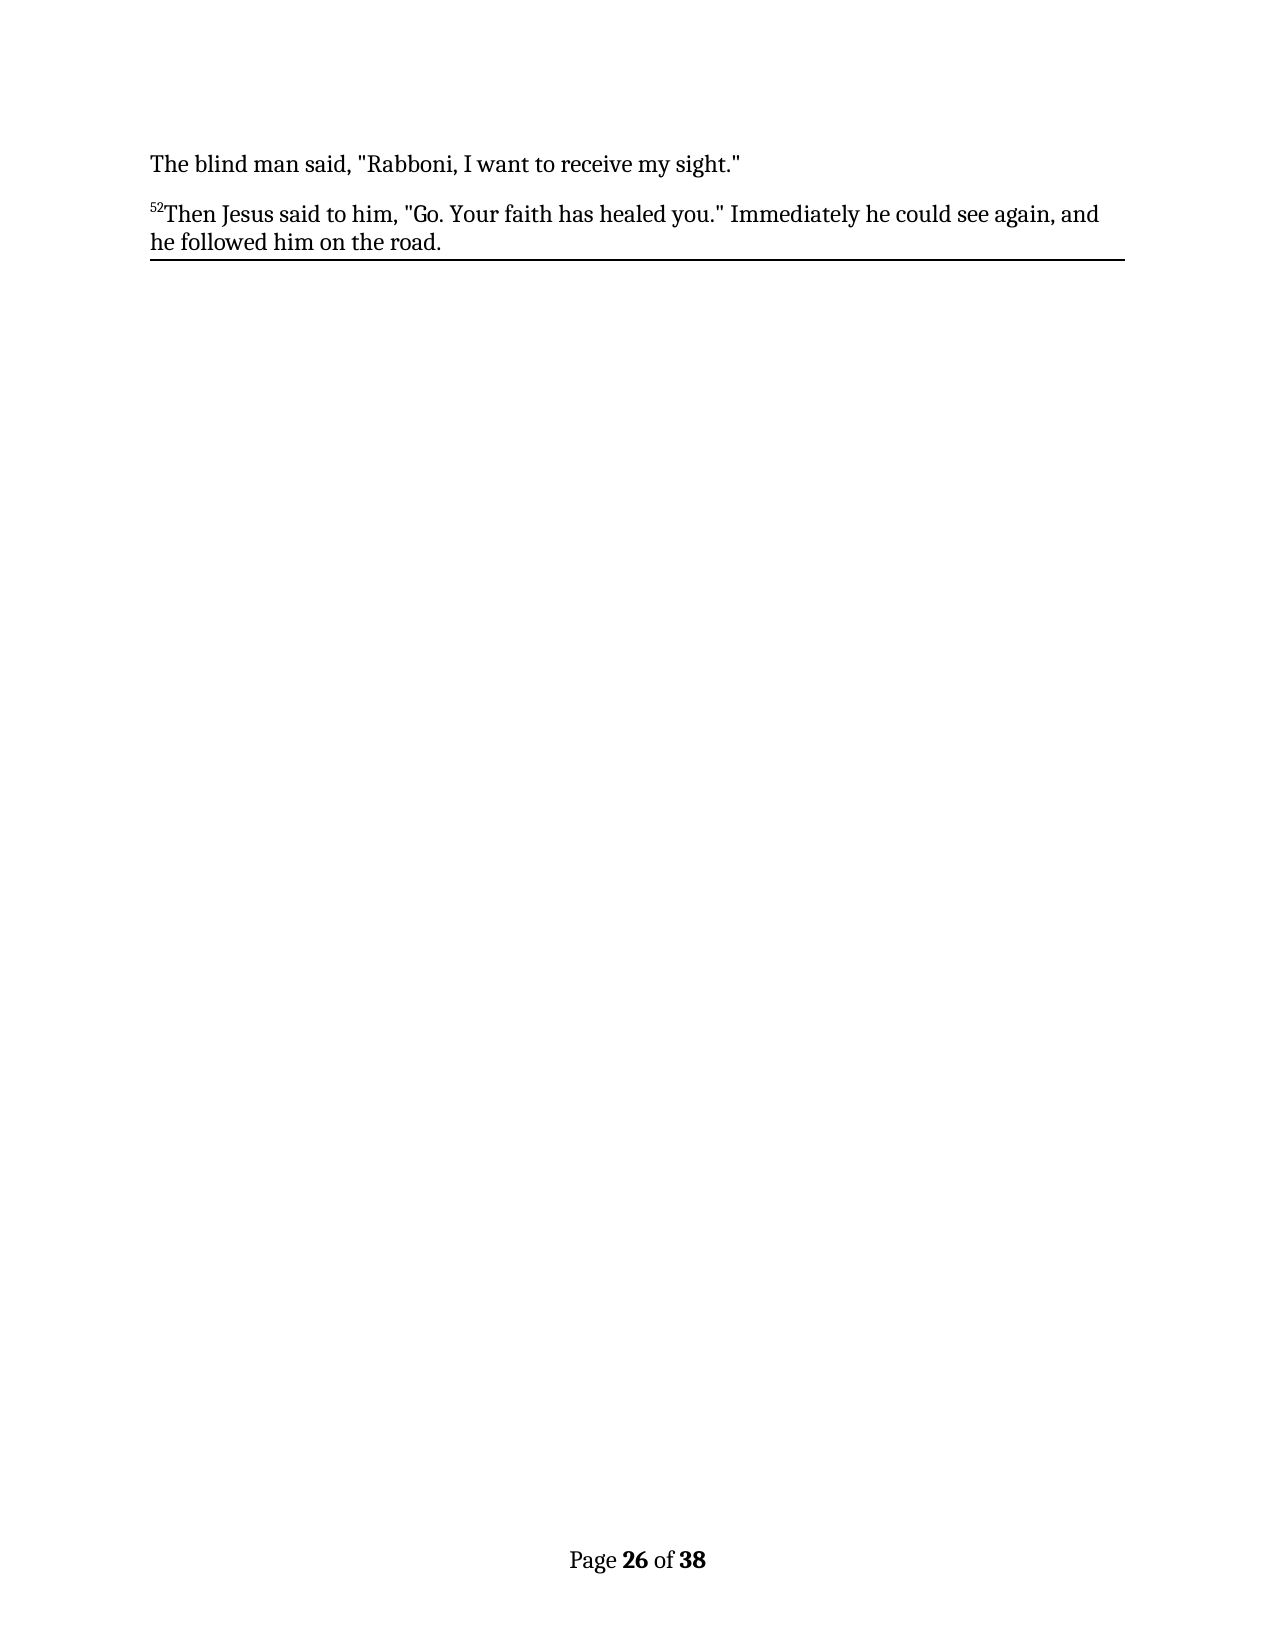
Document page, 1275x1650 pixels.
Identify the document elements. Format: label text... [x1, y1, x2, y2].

text The blind man said, "Rabboni, I want to receive my sight." [150, 150, 1125, 179]
text 52Then Jesus said to him, "Go. Your faith has healed you." Immediately he could see again, and he followed him on the road. [150, 199, 1125, 259]
